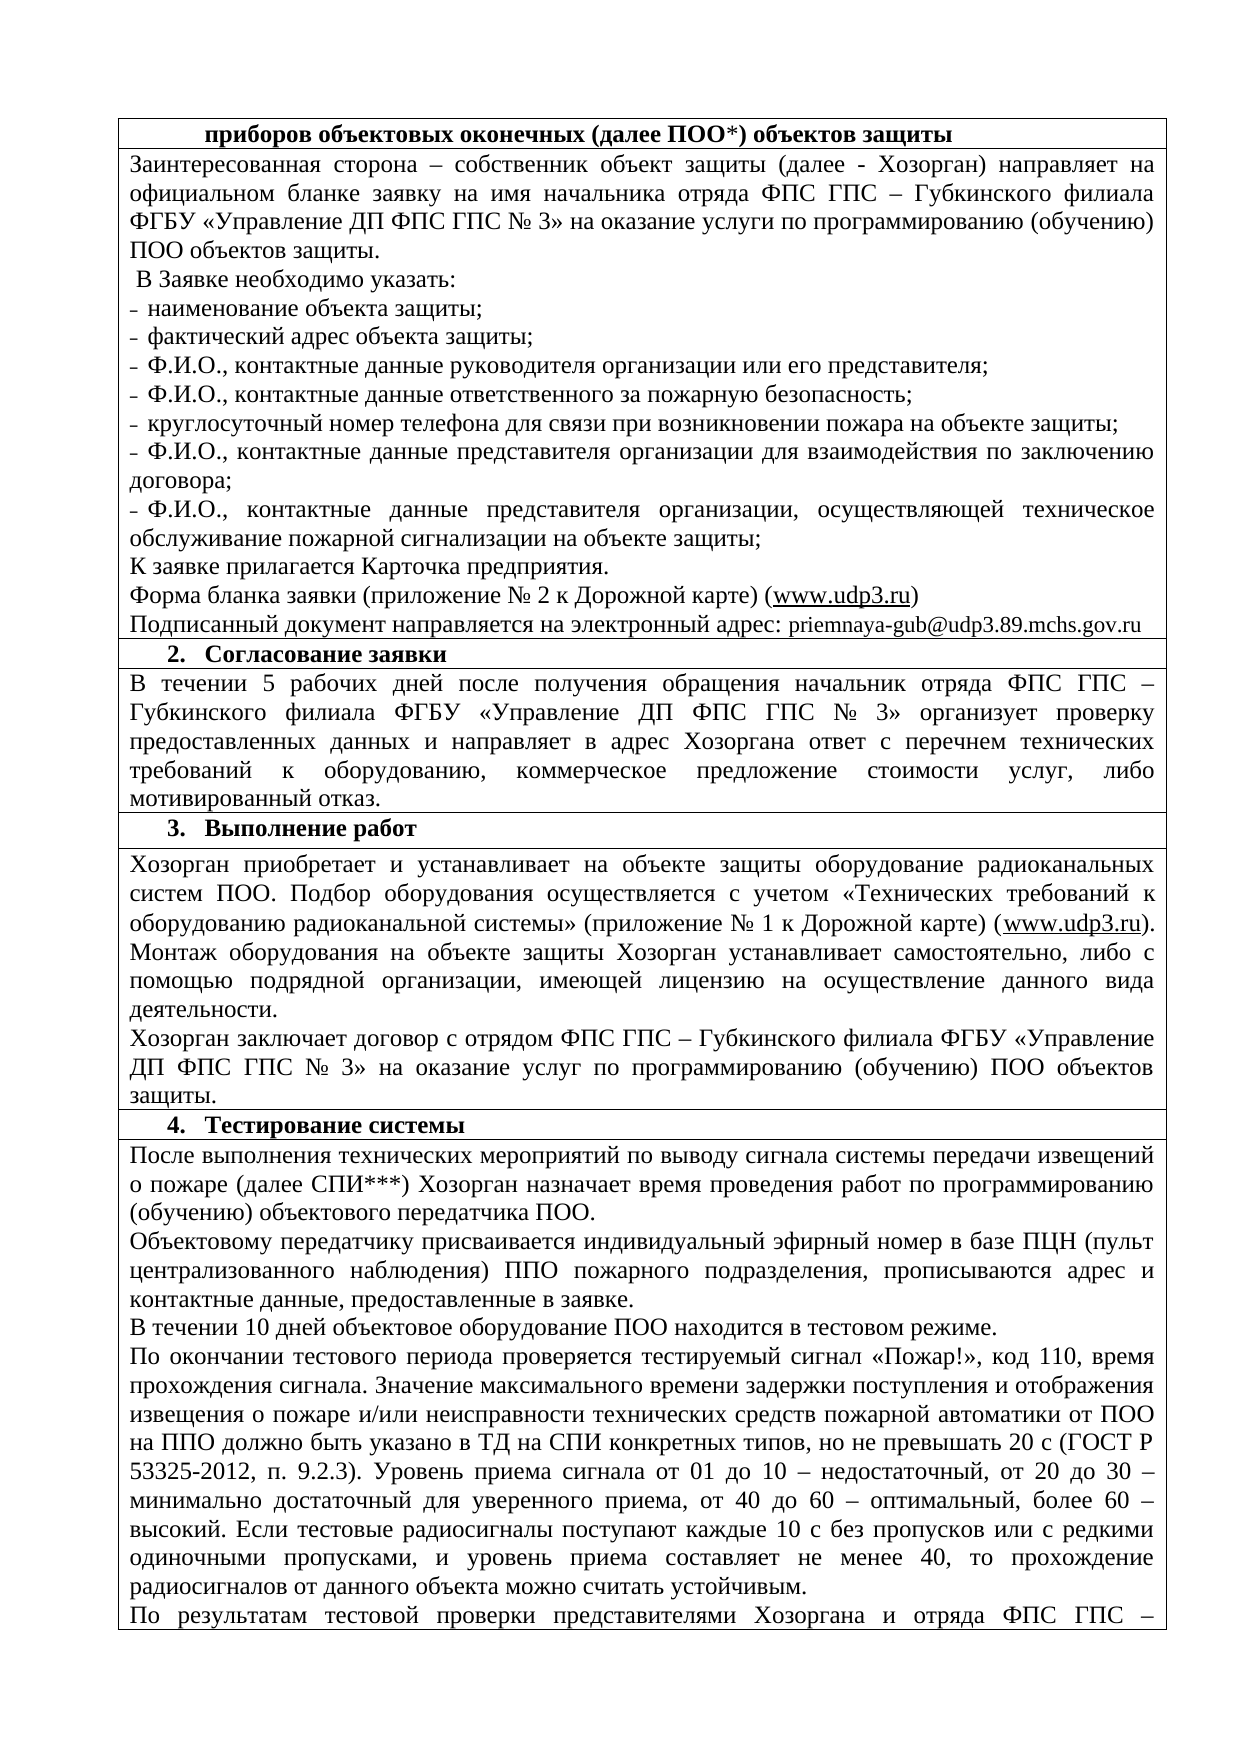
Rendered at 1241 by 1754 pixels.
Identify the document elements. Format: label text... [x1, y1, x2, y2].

table_cell Хозорган приобретает и устанавливает на объекте защиты оборудование радиоканальных систем ПОО. Подбор оборудования осуществляется с учетом «Технических требований к оборудованию радиоканальной системы» (приложение № 1 к Дорожной карте) (www.udp3.ru). Монтаж оборудования на объекте защиты Хозорган устанавливает самостоятельно, либо с помощью подрядной организации, имеющей лицензию на осуществление данного вида деятельности. Хозорган заключает договор с отрядом ФПС ГПС – Губкинского филиала ФГБУ «Управление ДП ФПС ГПС № 3» на оказание услуг по программированию (обучению) ПОО объектов защиты. [119, 849, 1166, 1109]
table_cell Выполнение работ [119, 813, 1166, 848]
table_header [119, 119, 1166, 148]
table_cell Согласование заявки [119, 639, 1166, 667]
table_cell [119, 1140, 1166, 1629]
table_cell Тестирование системы [119, 1110, 1166, 1139]
table_cell Заинтересованная сторона – собственник объект защиты (далее - Хозорган) направляет на официальном бланке заявку на имя начальника отряда ФПС ГПС – Губкинского филиала ФГБУ «Управление ДП ФПС ГПС № 3» на оказание услуги по программированию (обучению) ПОО объектов защиты. В Заявке необходимо указать: наименование объекта защиты; фактический адрес объекта защиты; Ф.И.О., контактные данные руководителя организации или его представителя; Ф.И.О., контактные данные ответственного за пожарную безопасность; круглосуточный номер телефона для связи при возникновении пожара на объекте защиты; Ф.И.О., контактные данные представителя организации для взаимодействия по заключению договора; Ф.И.О., контактные данные представителя организации, осуществляющей техническое обслуживание пожарной сигнализации на объекте защиты; К заявке прилагается Карточка предприятия. Форма бланка заявки (приложение № 2 к Дорожной карте) (www.udp3.ru) Подписанный документ направляется на электронный адрес: priemnaya-gub@udp3.89.mchs.gov.ru [119, 149, 1166, 638]
table_cell В течении 5 рабочих дней после получения обращения начальник отряда ФПС ГПС – Губкинского филиала ФГБУ «Управление ДП ФПС ГПС № 3» организует проверку предоставленных данных и направляет в адрес Хозоргана ответ с перечнем технических требований к оборудованию, коммерческое предложение стоимости услуг, либо мотивированный отказ. [119, 669, 1166, 812]
